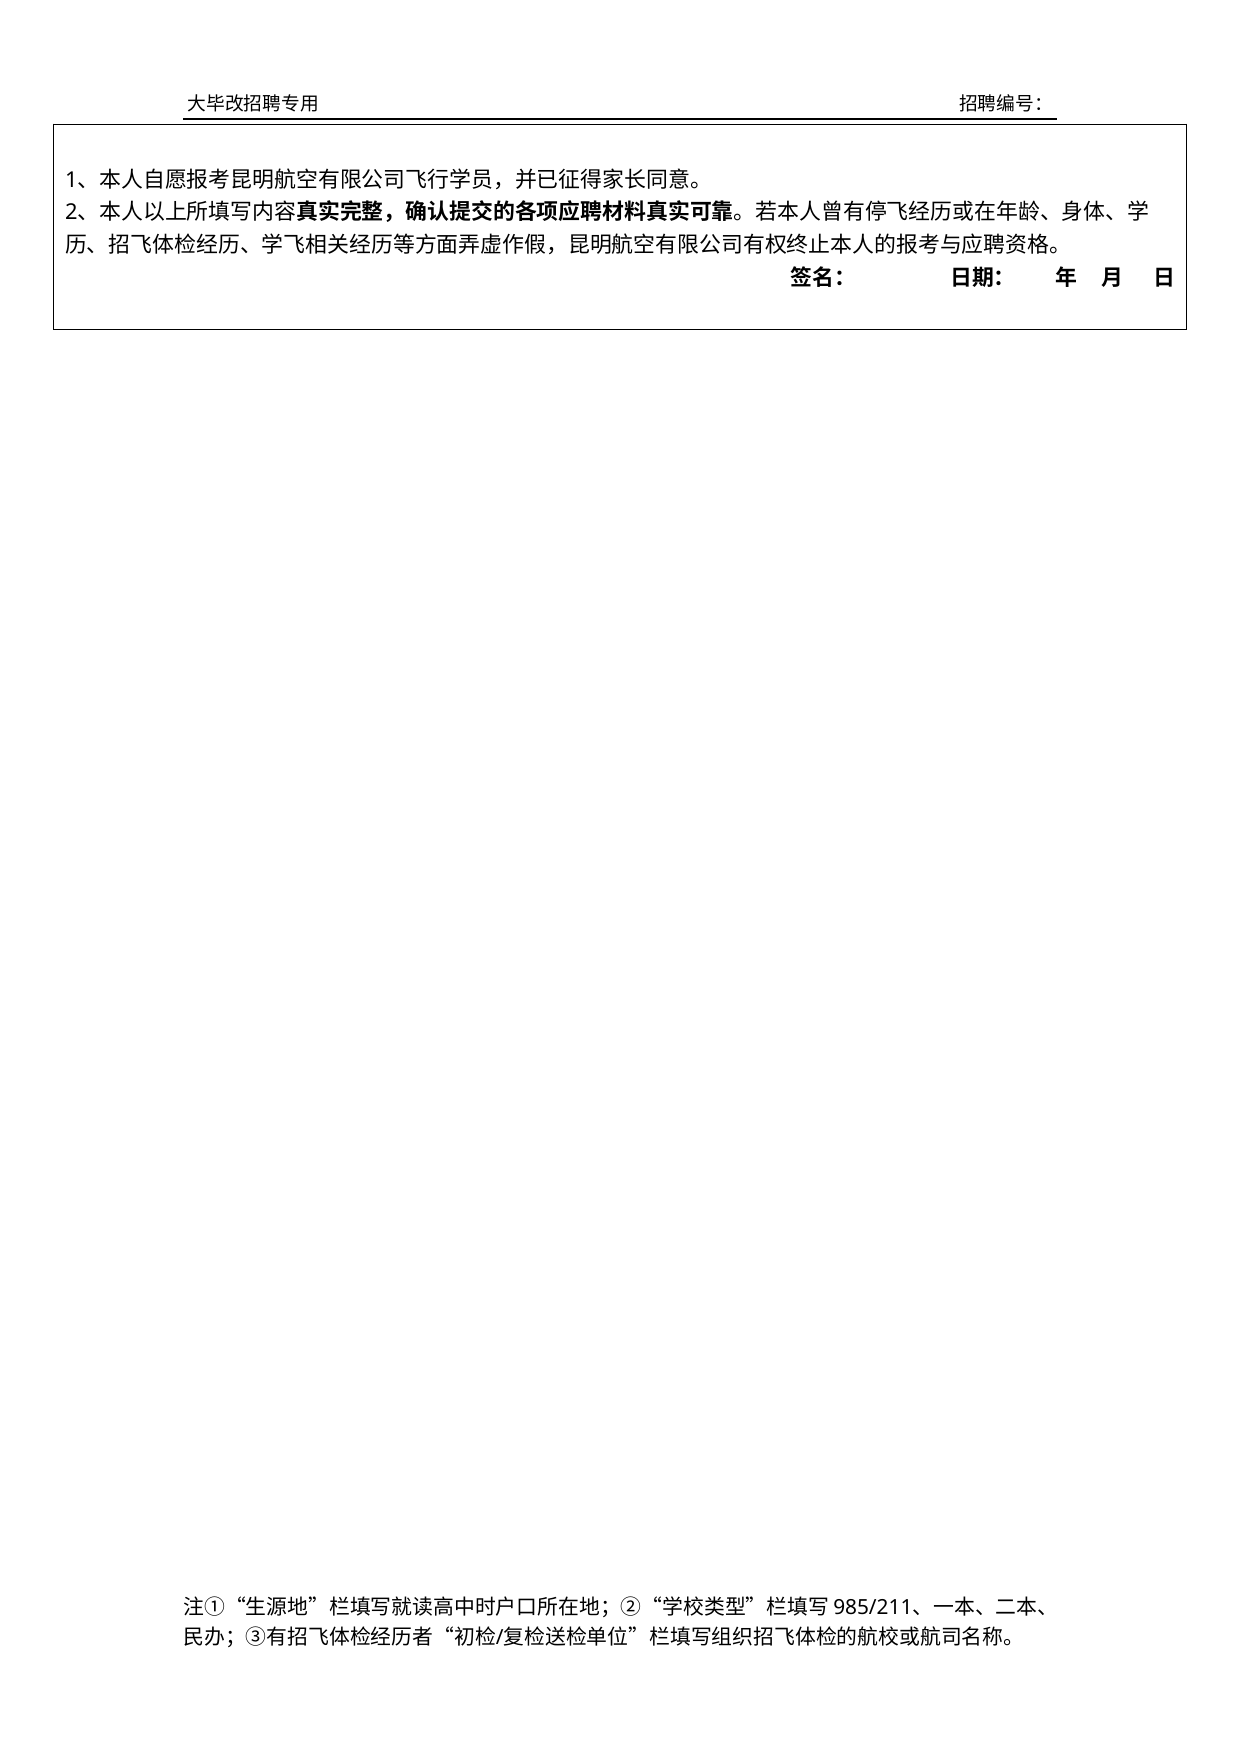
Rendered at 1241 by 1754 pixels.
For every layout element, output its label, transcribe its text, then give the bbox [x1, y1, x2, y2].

table_cell 1、本人自愿报考昆明航空有限公司飞行学员，并已征得家长同意。 2、本人以上所填写内容真实完整，确认提交的各项应聘材料真实可靠。若本人曾有停飞经历或在年龄、身体、学历、招飞体检经历、学飞相关经历等方面弄虚作假，昆明航空有限公司有权终止本人的报考与应聘资格。 签名： 日期： 年 月 日 [54, 125, 1186, 329]
